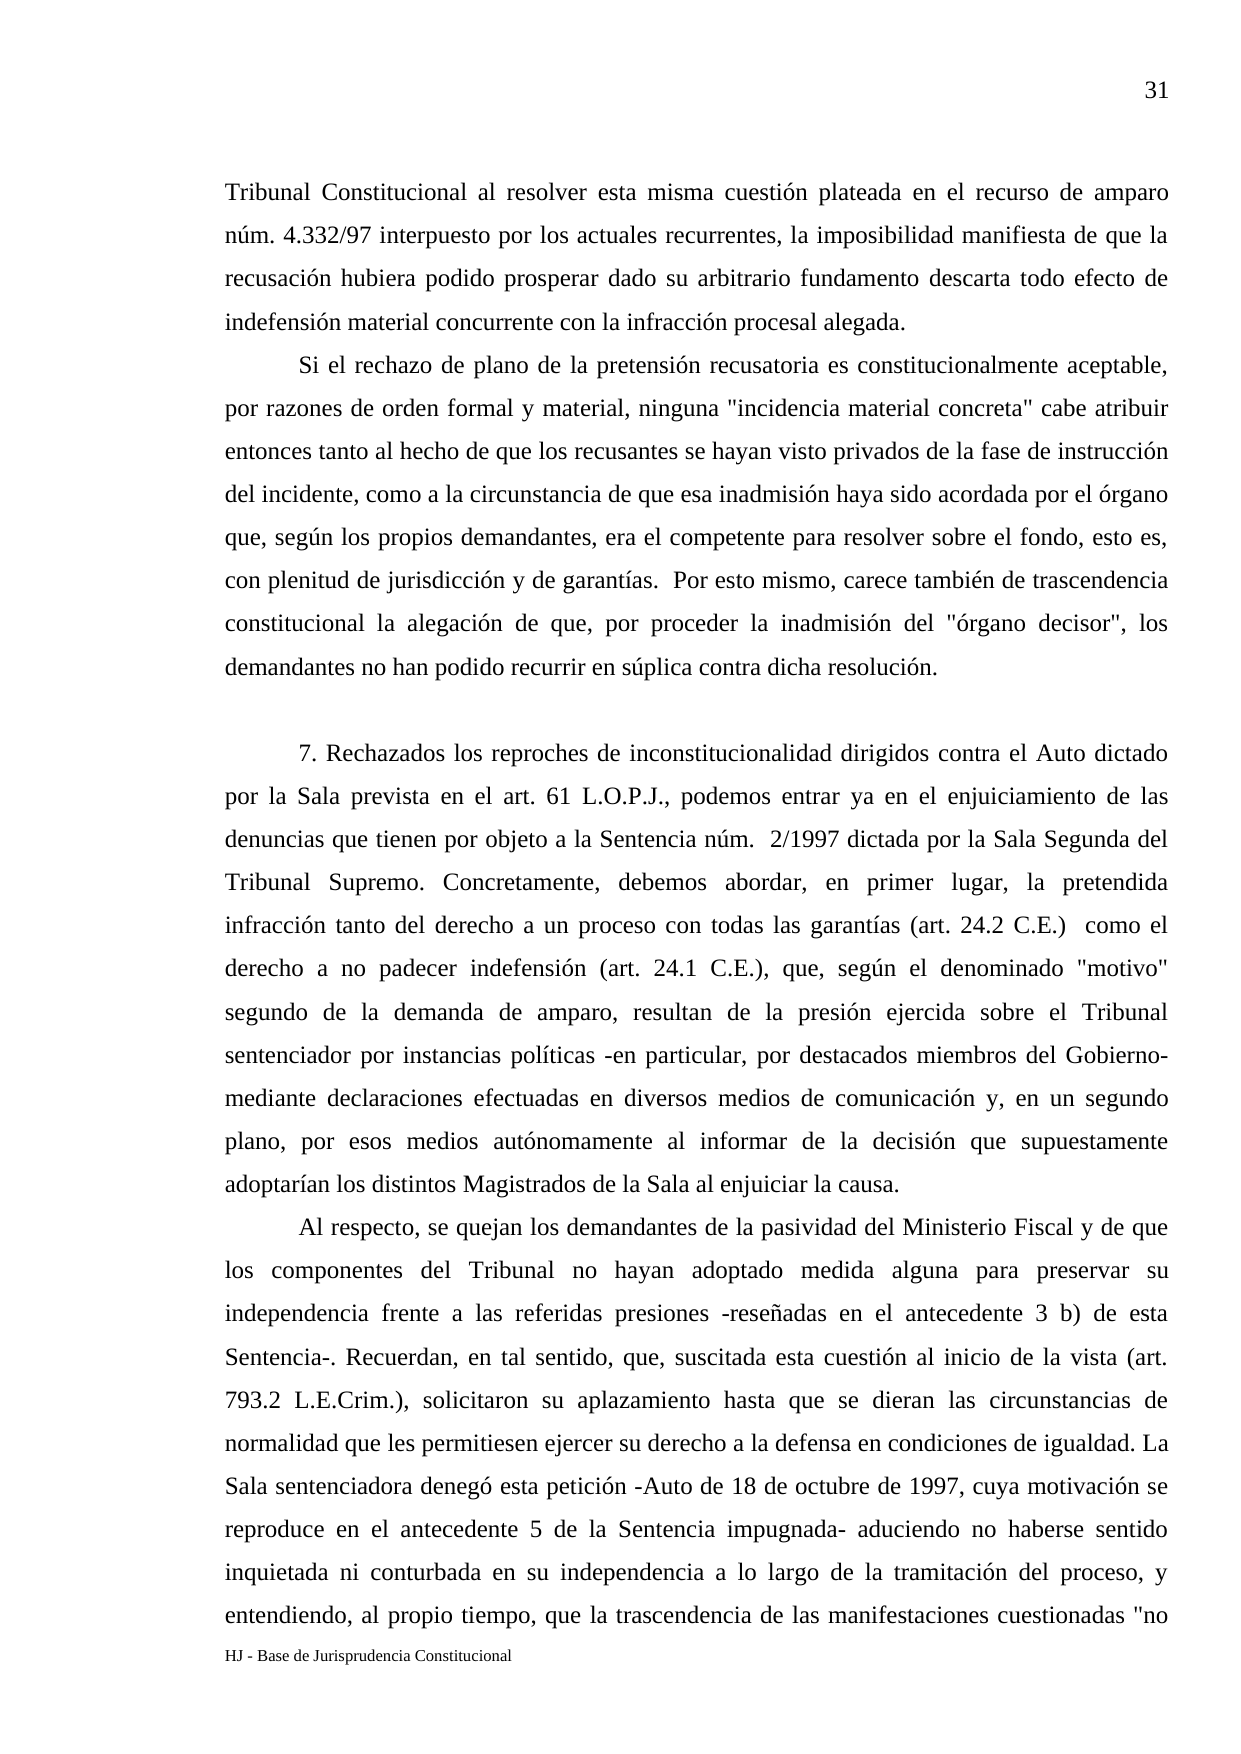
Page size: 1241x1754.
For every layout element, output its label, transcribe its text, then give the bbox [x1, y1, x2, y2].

text Si el rechazo de plano de la pretensión recusatoria es constitucionalmente aceptable, por razones de orden formal y material, ninguna "incidencia material concreta" cabe atribuir entonces tanto al hecho de que los recusantes se hayan visto privados de la fase de instrucción del incidente, como a la circunstancia de que esa inadmisión haya sido acordada por el órgano que, según los propios demandantes, era el competente para resolver sobre el fondo, esto es, con plenitud de jurisdicción y de garantías. Por esto mismo, carece también de trascendencia constitucional la alegación de que, por proceder la inadmisión del "órgano decisor", los demandantes no han podido recurrir en súplica contra dicha resolución. [224, 350, 1169, 680]
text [224, 1212, 1169, 1629]
text 7. Rechazados los reproches de inconstitucionalidad dirigidos contra el Auto dictado por la Sala prevista en el art. 61 L.O.P.J., podemos entrar ya en el enjuiciamiento de las denuncias que tienen por objeto a la Sentencia núm. 2/1997 dictada por la Sala Segunda del Tribunal Supremo. Concretamente, debemos abordar, en primer lugar, la pretendida infracción tanto del derecho a un proceso con todas las garantías (art. 24.2 C.E.) como el derecho a no padecer indefensión (art. 24.1 C.E.), que, según el denominado "motivo" segundo de la demanda de amparo, resultan de la presión ejercida sobre el Tribunal sentenciador por instancias políticas -en particular, por destacados miembros del Gobierno- mediante declaraciones efectuadas en diversos medios de comunicación y, en un segundo plano, por esos medios autónomamente al informar de la decisión que supuestamente adoptarían los distintos Magistrados de la Sala al enjuiciar la causa. [224, 738, 1169, 1198]
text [224, 177, 1169, 335]
